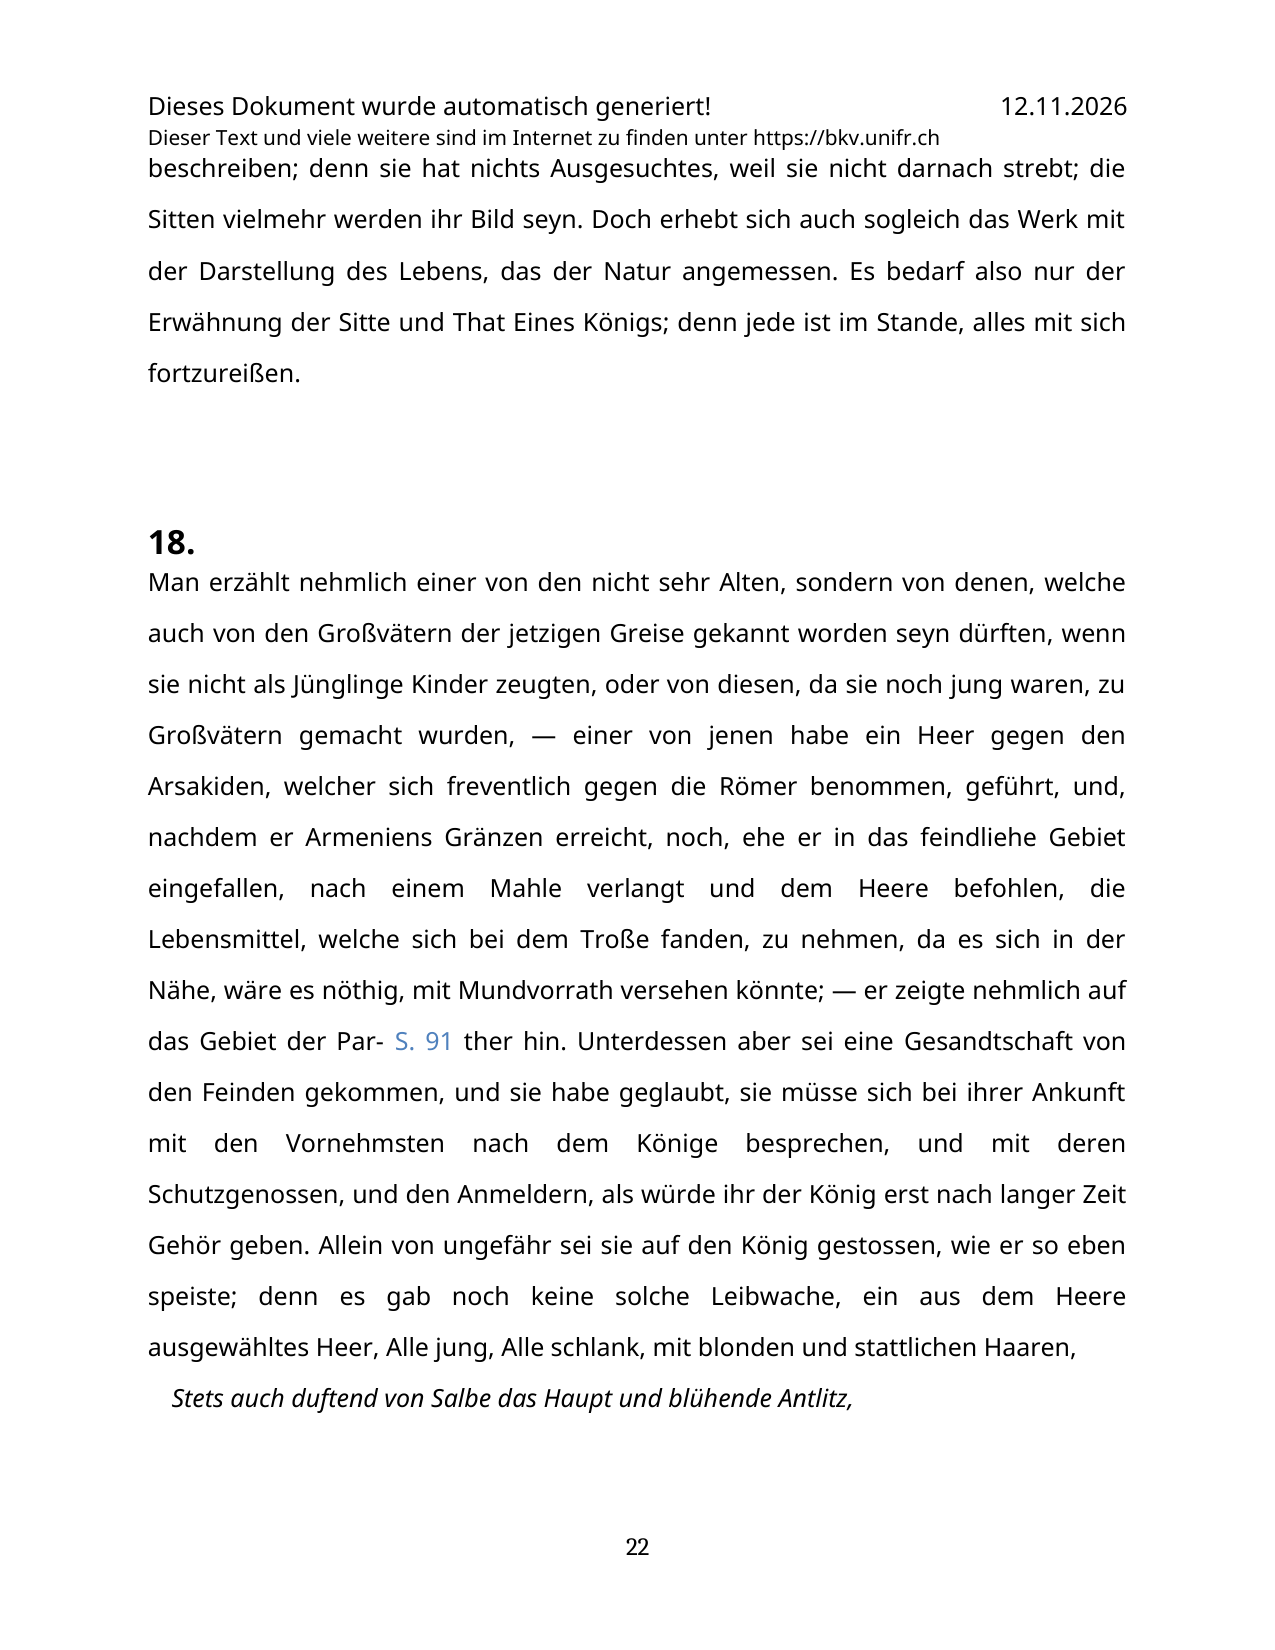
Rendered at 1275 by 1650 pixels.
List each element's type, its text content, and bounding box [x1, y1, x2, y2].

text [148, 151, 1127, 389]
subtitle 18. [148, 519, 1127, 564]
text Man erzählt nehmlich einer von den nicht sehr Alten, sondern von denen, welche auch von den Großvätern der jetzigen Greise gekannt worden seyn dürften, wenn sie nicht als Jünglinge Kinder zeugten, oder von diesen, da sie noch jung waren, zu Großvätern gemacht wurden, — einer von jenen habe ein Heer gegen den Arsakiden, welcher sich freventlich gegen die Römer benommen, geführt, und, nachdem er Armeniens Gränzen erreicht, noch, ehe er in das feindliehe Gebiet eingefallen, nach einem Mahle verlangt und dem Heere befohlen, die Lebensmittel, welche sich bei dem Troße fanden, zu nehmen, da es sich in der Nähe, wäre es nöthig, mit Mundvorrath versehen könnte; — er zeigte nehmlich auf das Gebiet der Par- S. 91 ther hin. Unterdessen aber sei eine Gesandtschaft von den Feinden gekommen, und sie habe geglaubt, sie müsse sich bei ihrer Ankunft mit den Vornehmsten nach dem Könige besprechen, und mit deren Schutzgenossen, und den Anmeldern, als würde ihr der König erst nach langer Zeit Gehör geben. Allein von ungefähr sei sie auf den König gestossen, wie er so eben speiste; denn es gab noch keine solche Leibwache, ein aus dem Heere ausgewähltes Heer, Alle jung, Alle schlank, mit blonden und stattlichen Haaren, [148, 564, 1127, 1364]
text Stets auch duftend von Salbe das Haupt und blühende Antlitz, [148, 1381, 1127, 1415]
